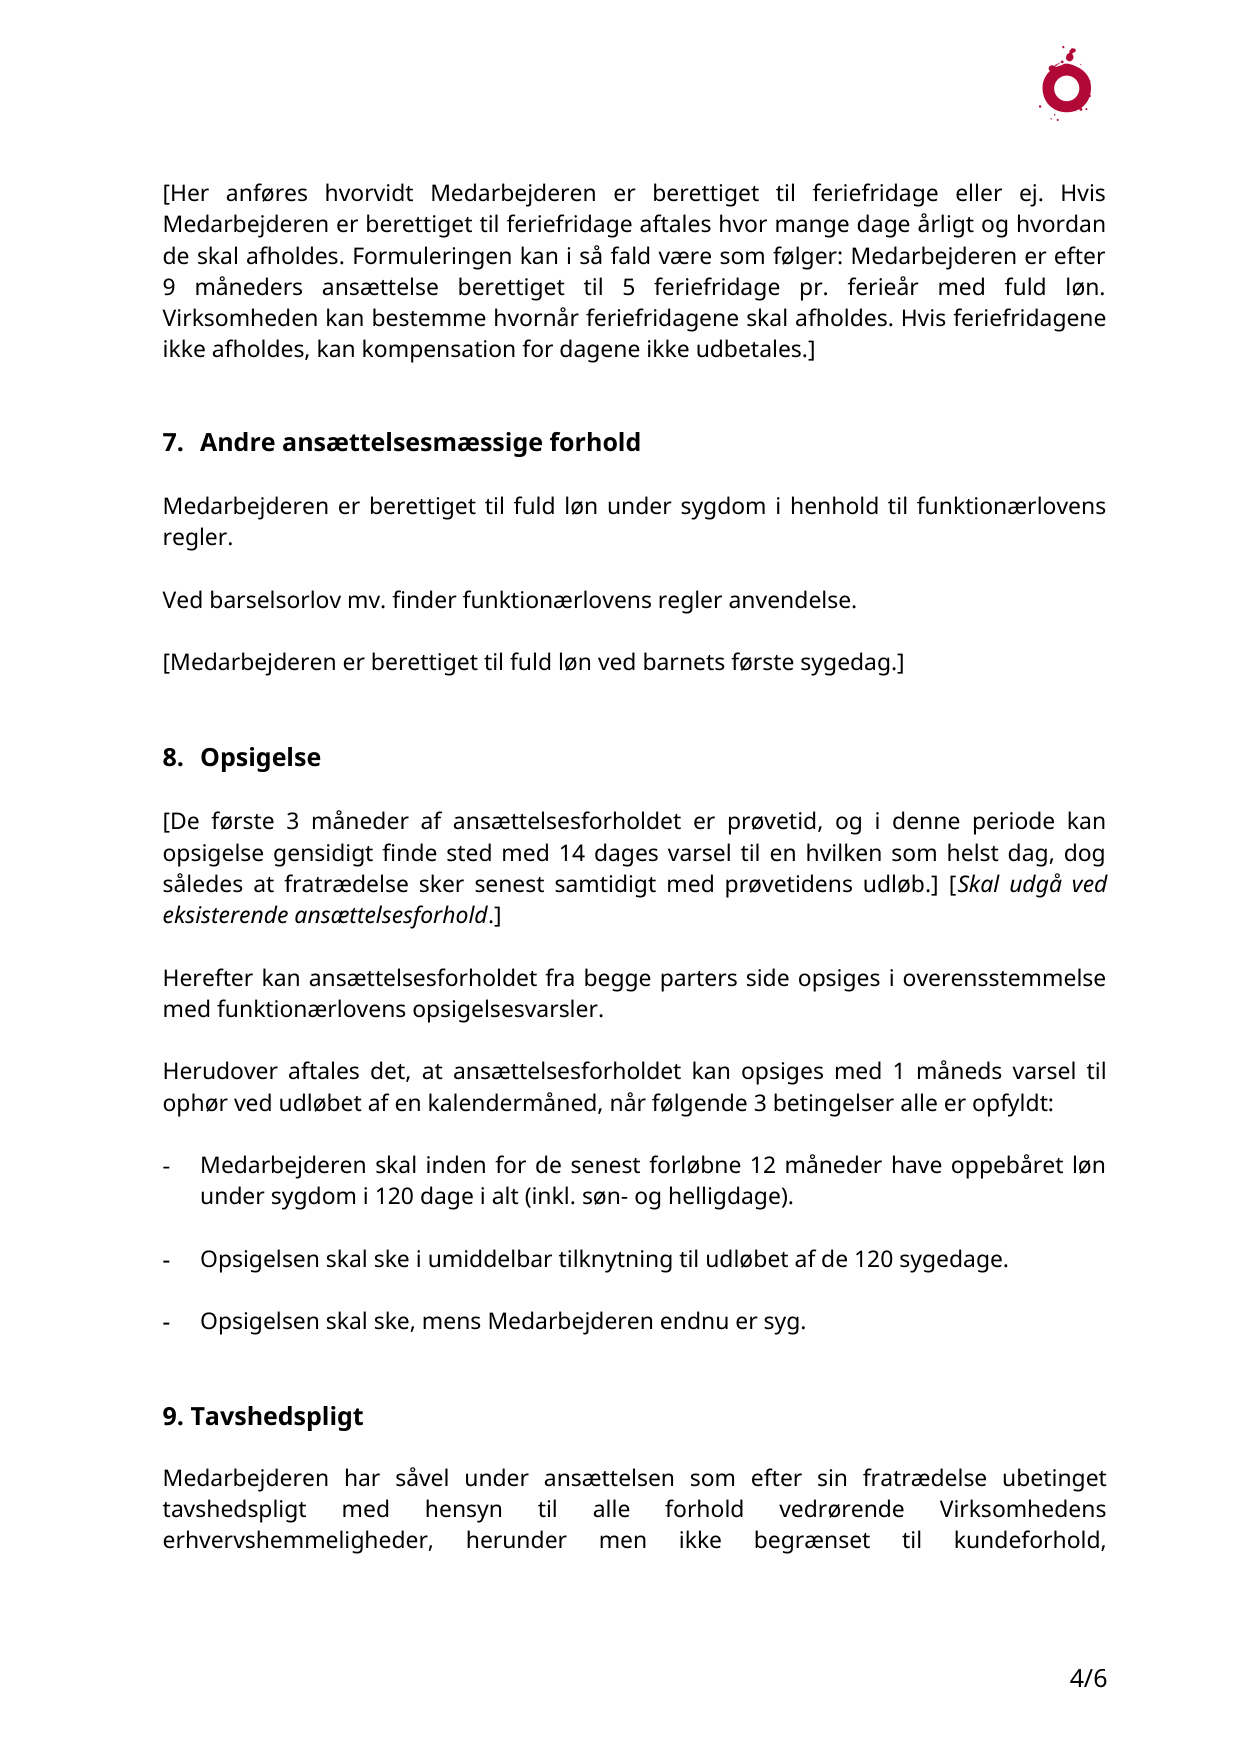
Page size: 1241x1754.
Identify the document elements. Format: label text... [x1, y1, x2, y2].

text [162, 1462, 1107, 1556]
list Opsigelsen skal ske i umiddelbar tilknytning til udløbet af de 120 sygedage. [162, 1243, 1107, 1274]
text [Medarbejderen er berettiget til fuld løn ved barnets første sygedag.] [162, 646, 1107, 677]
text Medarbejderen er berettiget til fuld løn under sygdom i henhold til funktionærlovens regler. [162, 490, 1107, 552]
list Medarbejderen skal inden for de senest forløbne 12 måneder have oppebåret løn under sygdom i 120 dage i alt (inkl. søn- og helligdage). [162, 1149, 1107, 1212]
list Opsigelse [162, 740, 1107, 774]
text Herudover aftales det, at ansættelsesforholdet kan opsiges med 1 måneds varsel til ophør ved udløbet af en kalendermåned, når følgende 3 betingelser alle er opfyldt: [162, 1055, 1107, 1118]
list Andre ansættelsesmæssige forhold [162, 425, 1107, 459]
text [Her anføres hvorvidt Medarbejderen er berettiget til feriefridage eller ej. Hvis Medarbejderen er berettiget til feriefridage aftales hvor mange dage årligt og hvordan de skal afholdes. Formuleringen kan i så fald være som følger: Medarbejderen er efter 9 måneders ansættelse berettiget til 5 feriefridage pr. ferieår med fuld løn. Virksomheden kan bestemme hvornår feriefridagene skal afholdes. Hvis feriefridagene ikke afholdes, kan kompensation for dagene ikke udbetales.] [162, 177, 1107, 365]
text 9. Tavshedspligt [162, 1399, 1107, 1462]
text Herefter kan ansættelsesforholdet fra begge parters side opsiges i overensstemmelse med funktionærlovens opsigelsesvarsler. [162, 962, 1107, 1024]
text [De første 3 måneder af ansættelsesforholdet er prøvetid, og i denne periode kan opsigelse gensidigt finde sted med 14 dages varsel til en hvilken som helst dag, dog således at fratrædelse sker senest samtidigt med prøvetidens udløb.] [Skal udgå ved eksisterende ansættelsesforhold.] [162, 805, 1107, 930]
list Opsigelsen skal ske, mens Medarbejderen endnu er syg. [162, 1305, 1107, 1337]
picture [1039, 46, 1091, 121]
text Ved barselsorlov mv. finder funktionærlovens regler anvendelse. [162, 584, 1107, 615]
